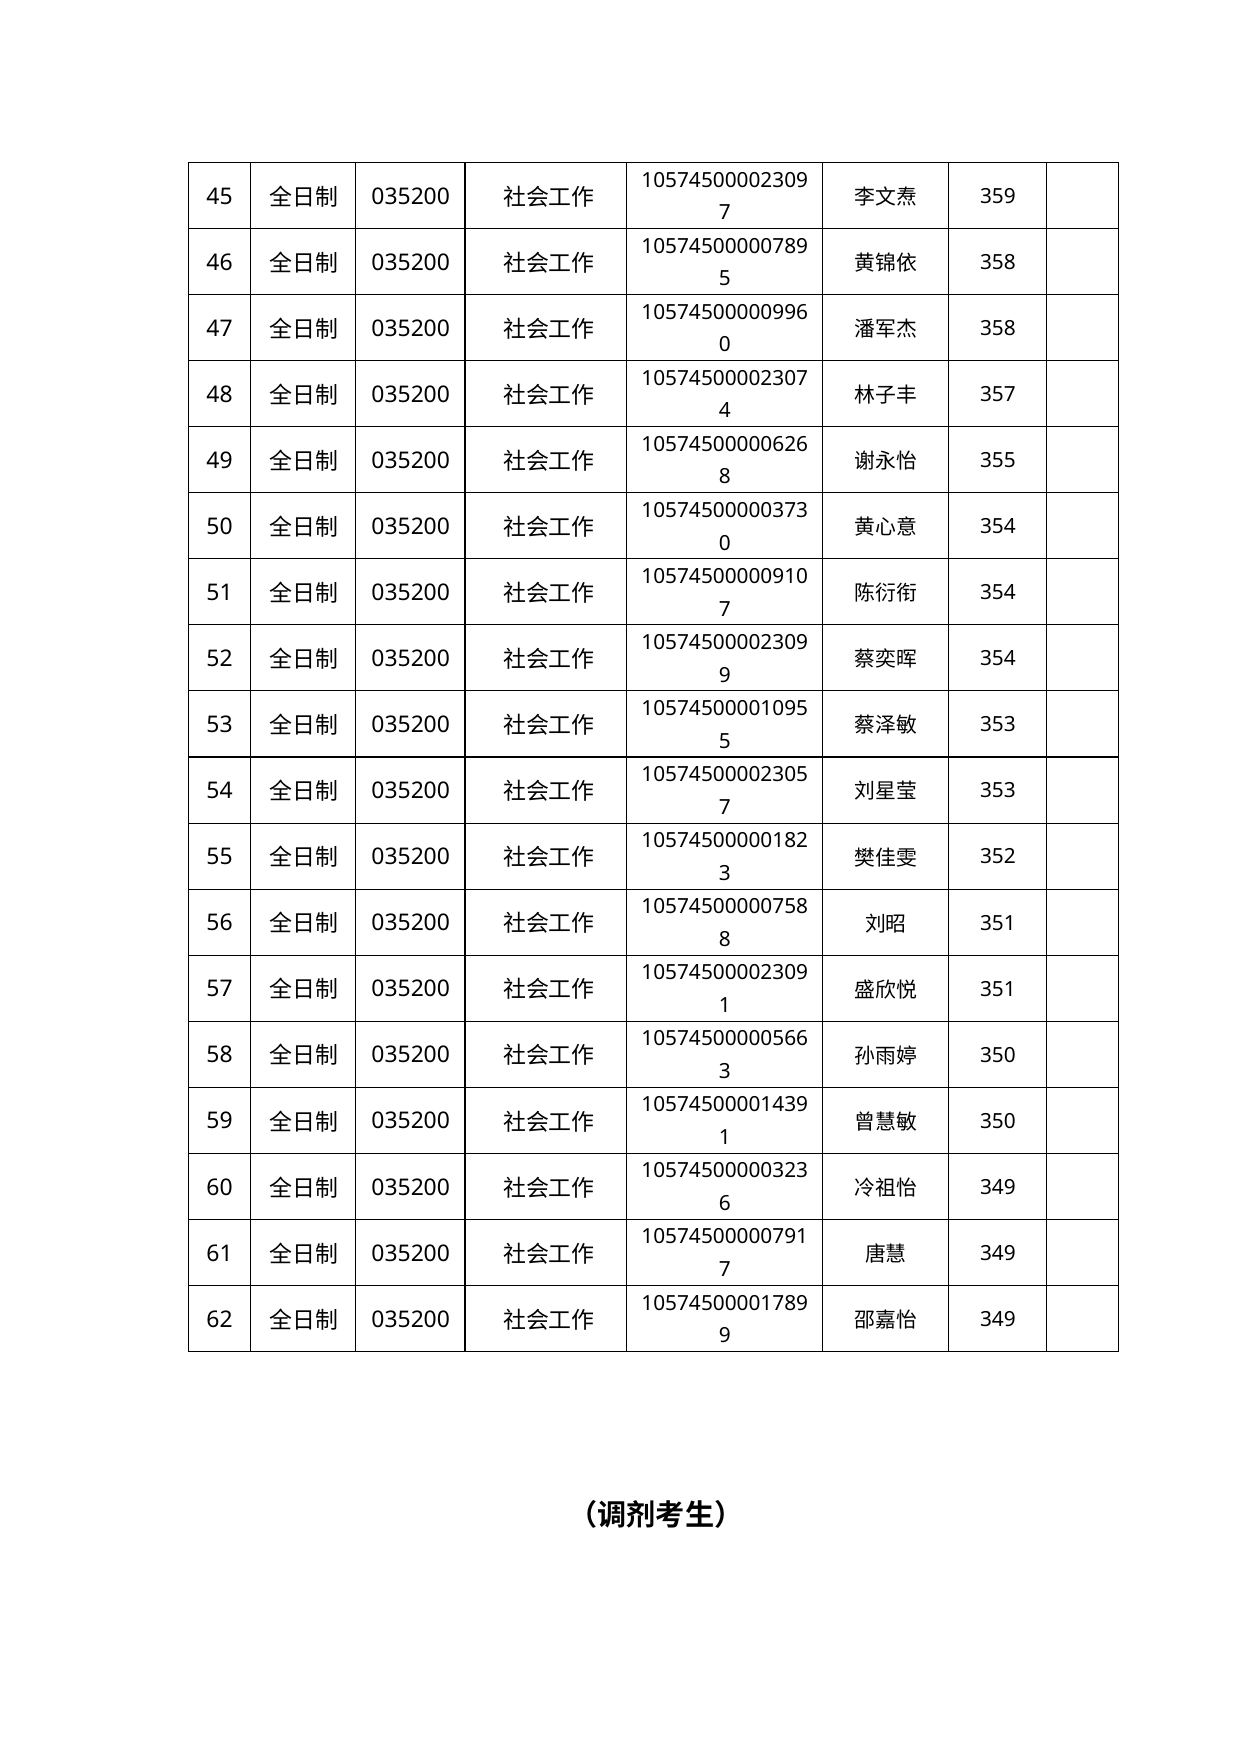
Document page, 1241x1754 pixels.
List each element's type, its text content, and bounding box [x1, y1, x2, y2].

table_cell 035200 [356, 361, 464, 426]
table_cell 105745000006268 [627, 427, 822, 492]
table_cell 035200 [356, 1154, 464, 1219]
table_cell 351 [949, 956, 1046, 1021]
table_cell 全日制 [251, 1286, 355, 1351]
table_cell 社会工作 [466, 956, 626, 1021]
table_cell 353 [949, 691, 1046, 756]
table_cell 55 [189, 824, 250, 888]
table_cell 354 [949, 625, 1046, 690]
table_cell [1047, 890, 1118, 954]
table_cell 357 [949, 361, 1046, 426]
table_cell 352 [949, 824, 1046, 888]
table_cell 035200 [356, 559, 464, 624]
table_cell 45 [189, 163, 250, 228]
table_cell 358 [949, 229, 1046, 294]
table_cell 社会工作 [466, 559, 626, 624]
table_cell 社会工作 [466, 361, 626, 426]
table_cell 谢永怡 [823, 427, 948, 492]
table_cell 全日制 [251, 559, 355, 624]
table_cell 035200 [356, 691, 464, 756]
table_cell 全日制 [251, 758, 355, 822]
table_cell 035200 [356, 890, 464, 954]
table_cell [1047, 163, 1118, 228]
table_cell 58 [189, 1022, 250, 1087]
table_cell 353 [949, 758, 1046, 822]
table_cell 黄心意 [823, 493, 948, 558]
table_cell 47 [189, 295, 250, 360]
table_cell 盛欣悦 [823, 956, 948, 1021]
table_cell 蔡奕晖 [823, 625, 948, 690]
table_cell 035200 [356, 1286, 464, 1351]
table_cell [1047, 361, 1118, 426]
table_cell [1047, 956, 1118, 1021]
table_cell [1047, 1286, 1118, 1351]
table_cell 105745000005663 [627, 1022, 822, 1087]
table_cell 349 [949, 1286, 1046, 1351]
table_cell 105745000023097 [627, 163, 822, 228]
table_cell 62 [189, 1286, 250, 1351]
table_cell 50 [189, 493, 250, 558]
table_cell 社会工作 [466, 295, 626, 360]
table_cell 46 [189, 229, 250, 294]
table_cell 全日制 [251, 493, 355, 558]
table_cell 全日制 [251, 1088, 355, 1153]
table_cell 035200 [356, 824, 464, 888]
table_cell [1047, 493, 1118, 558]
table_cell 全日制 [251, 890, 355, 954]
table_cell 全日制 [251, 295, 355, 360]
table_cell [1047, 1154, 1118, 1219]
table_cell 035200 [356, 625, 464, 690]
table_cell 355 [949, 427, 1046, 492]
table_cell 全日制 [251, 1022, 355, 1087]
table_cell 冷祖怡 [823, 1154, 948, 1219]
table_cell 105745000023074 [627, 361, 822, 426]
table_cell 全日制 [251, 361, 355, 426]
table_cell 035200 [356, 427, 464, 492]
table_cell 全日制 [251, 691, 355, 756]
table_cell 社会工作 [466, 1220, 626, 1285]
table_cell 105745000003730 [627, 493, 822, 558]
table_cell [1047, 229, 1118, 294]
table_cell 唐慧 [823, 1220, 948, 1285]
table_cell 社会工作 [466, 691, 626, 756]
table_cell 全日制 [251, 229, 355, 294]
table_cell 52 [189, 625, 250, 690]
table_cell 035200 [356, 1088, 464, 1153]
table_cell 社会工作 [466, 163, 626, 228]
table_cell 105745000023057 [627, 758, 822, 822]
table_cell 035200 [356, 1022, 464, 1087]
table_cell 林子丰 [823, 361, 948, 426]
table_cell 全日制 [251, 163, 355, 228]
table_cell 全日制 [251, 1154, 355, 1219]
table_cell 陈衍衔 [823, 559, 948, 624]
table_cell 49 [189, 427, 250, 492]
table_cell 105745000014391 [627, 1088, 822, 1153]
table_cell 社会工作 [466, 1286, 626, 1351]
table_cell 全日制 [251, 956, 355, 1021]
table_cell 社会工作 [466, 1088, 626, 1153]
table_cell 曾慧敏 [823, 1088, 948, 1153]
table_cell 57 [189, 956, 250, 1021]
table_cell [1047, 295, 1118, 360]
table_cell 孙雨婷 [823, 1022, 948, 1087]
table_cell 全日制 [251, 1220, 355, 1285]
table_cell 105745000007588 [627, 890, 822, 954]
table_cell 51 [189, 559, 250, 624]
table_cell 社会工作 [466, 758, 626, 822]
table_cell 60 [189, 1154, 250, 1219]
table_cell 354 [949, 559, 1046, 624]
table_cell 48 [189, 361, 250, 426]
table_cell 035200 [356, 163, 464, 228]
table_cell 全日制 [251, 625, 355, 690]
table_cell [1047, 625, 1118, 690]
table_cell 035200 [356, 229, 464, 294]
table_cell 351 [949, 890, 1046, 954]
table_cell 社会工作 [466, 824, 626, 888]
table_cell 350 [949, 1088, 1046, 1153]
table_cell 349 [949, 1220, 1046, 1285]
table_cell 社会工作 [466, 427, 626, 492]
table_cell 358 [949, 295, 1046, 360]
table_cell 035200 [356, 956, 464, 1021]
table_cell [1047, 427, 1118, 492]
table_cell 53 [189, 691, 250, 756]
table_cell 61 [189, 1220, 250, 1285]
table_cell 105745000001823 [627, 824, 822, 888]
table_cell 035200 [356, 758, 464, 822]
table_cell 蔡泽敏 [823, 691, 948, 756]
table_cell 邵嘉怡 [823, 1286, 948, 1351]
table_cell 349 [949, 1154, 1046, 1219]
table_cell 刘星莹 [823, 758, 948, 822]
table_cell 54 [189, 758, 250, 822]
table_cell [1047, 758, 1118, 822]
table_cell 105745000017899 [627, 1286, 822, 1351]
table_cell 社会工作 [466, 625, 626, 690]
table_cell [1047, 559, 1118, 624]
table_cell 105745000007917 [627, 1220, 822, 1285]
table_cell 035200 [356, 1220, 464, 1285]
table_cell 李文焘 [823, 163, 948, 228]
table_cell 社会工作 [466, 229, 626, 294]
table_cell 59 [189, 1088, 250, 1153]
table_cell 刘昭 [823, 890, 948, 954]
table_cell 黄锦依 [823, 229, 948, 294]
table_cell 105745000007895 [627, 229, 822, 294]
table_cell 350 [949, 1022, 1046, 1087]
table_cell 潘军杰 [823, 295, 948, 360]
table_cell 354 [949, 493, 1046, 558]
table_cell 56 [189, 890, 250, 954]
table_cell [1047, 691, 1118, 756]
table_cell 105745000003236 [627, 1154, 822, 1219]
table_cell 359 [949, 163, 1046, 228]
table_cell 105745000010955 [627, 691, 822, 756]
table_cell [1047, 1022, 1118, 1087]
table_cell 全日制 [251, 427, 355, 492]
table_cell [1047, 1088, 1118, 1153]
table_cell 105745000009107 [627, 559, 822, 624]
table_cell [1047, 824, 1118, 888]
text （调剂考生） [187, 1480, 1053, 1545]
table_cell 105745000009960 [627, 295, 822, 360]
table_cell 社会工作 [466, 493, 626, 558]
table_cell 035200 [356, 295, 464, 360]
table_cell 社会工作 [466, 1154, 626, 1219]
table_cell 社会工作 [466, 890, 626, 954]
table_cell 社会工作 [466, 1022, 626, 1087]
table_cell 樊佳雯 [823, 824, 948, 888]
table_cell 035200 [356, 493, 464, 558]
table_cell 105745000023091 [627, 956, 822, 1021]
table_cell 全日制 [251, 824, 355, 888]
table_cell [1047, 1220, 1118, 1285]
table_cell 105745000023099 [627, 625, 822, 690]
